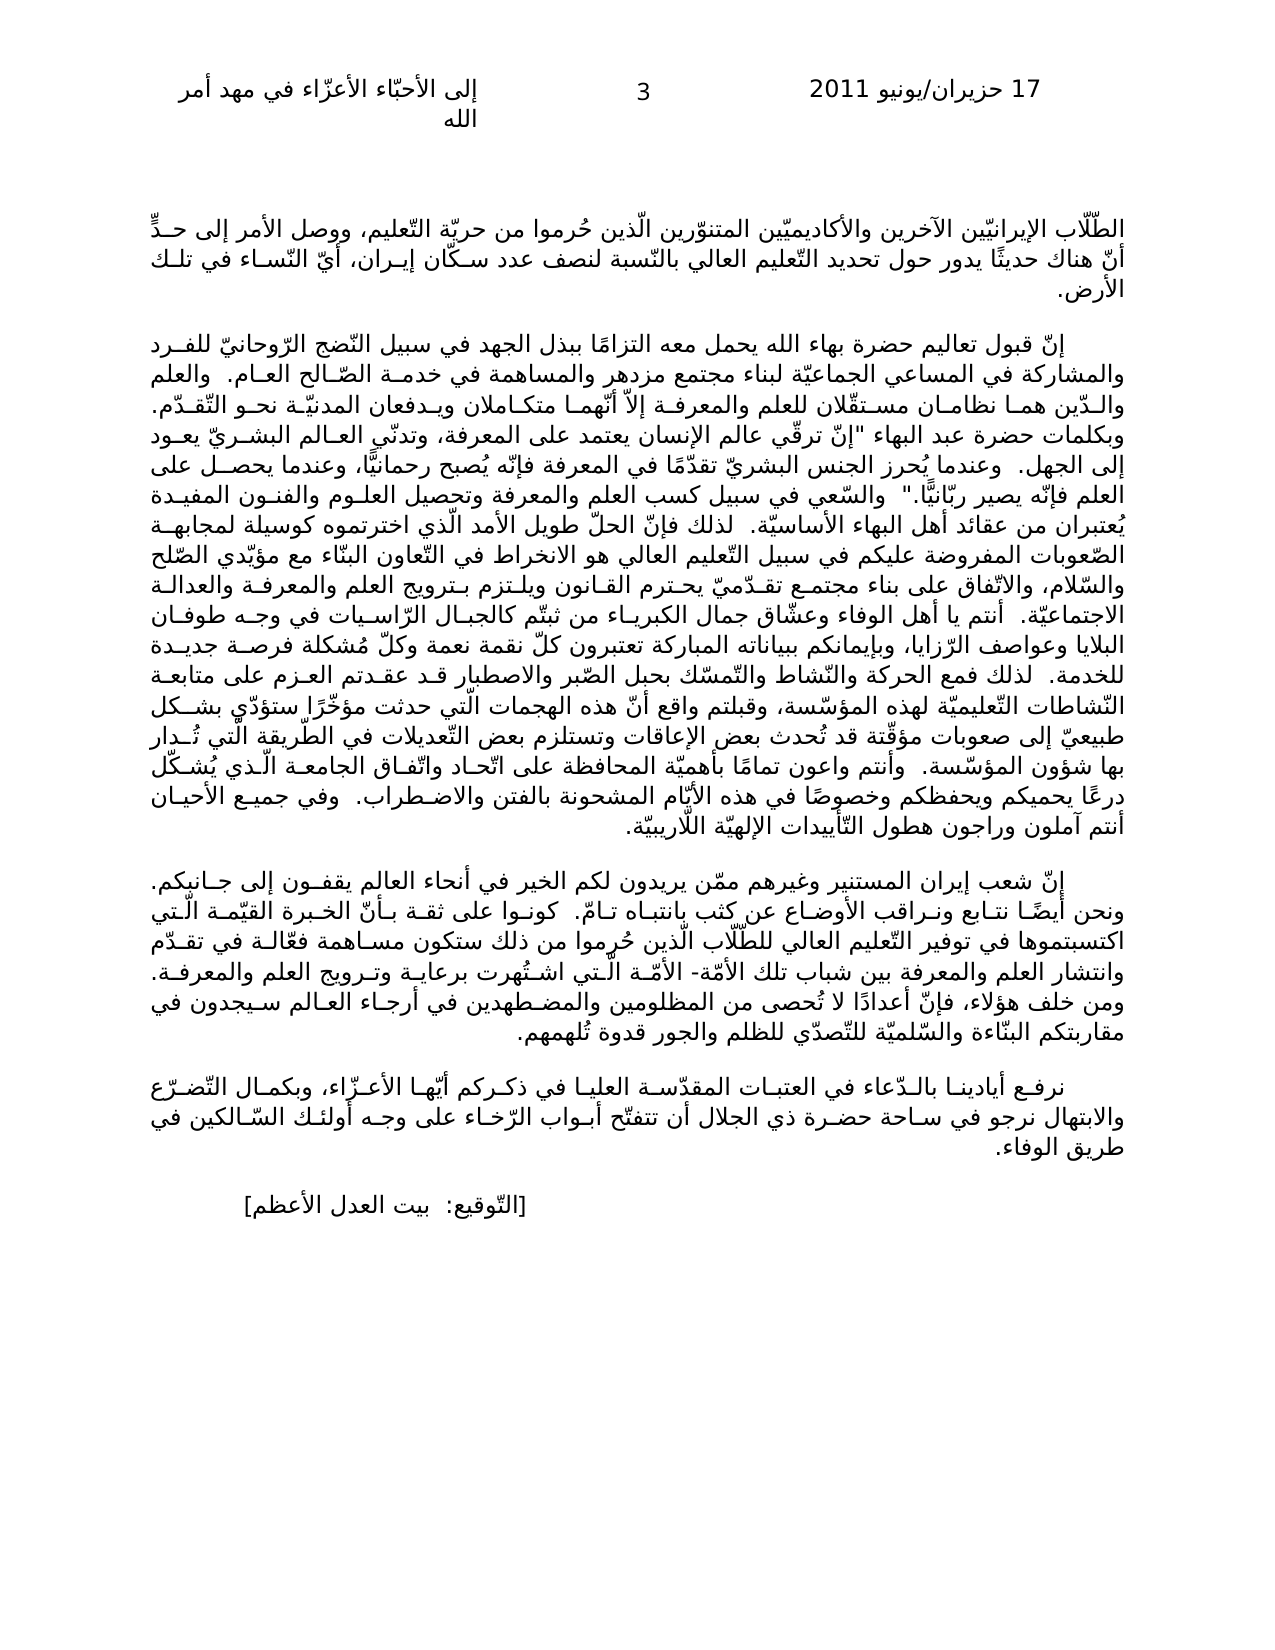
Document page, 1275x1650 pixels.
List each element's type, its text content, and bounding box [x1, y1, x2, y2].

text [التّوقيع: بيت العدل الأعظم] [244, 1188, 1125, 1221]
text نرفع أيادينا بالدّعاء في العتبات المقدّسة العليا في ذكركم أيّها الأعزّاء، وبكمال التّضرّع والابتهال نرجو في ساحة حضرة ذي الجلال أن تتفتّح أبواب الرّخاء على وجه أولئك السّالكين في طريق الوفاء. [150, 1073, 1125, 1161]
text إنّ شعب إيران المستنير وغيرهم ممّن يريدون لكم الخير في أنحاء العالم يقفون إلى جانبكم. ونحن أيضًا نتابع ونراقب الأوضاع عن كثب بانتباه تامّ. كونوا على ثقة بأنّ الخبرة القيّمة الّتي اكتسبتموها في توفير التّعليم العالي للطّلّاب الّذين حُرموا من ذلك ستكون مساهمة فعّالة في تقدّم وانتشار العلم والمعرفة بين شباب تلك الأمّة- الأمّة الّتي اشتُهرت برعاية وترويج العلم والمعرفة. ومن خلف هؤلاء، فإنّ أعدادًا لا تُحصى من المظلومين والمضطهدين في أرجاء العالم سيجدون في مقاربتكم البنّاءة والسّلميّة للتّصدّي للظلم والجور قدوة تُلهمهم. [150, 867, 1125, 1046]
text إنّ قبول تعاليم حضرة بهاء الله يحمل معه التزامًا ببذل الجهد في سبيل النّضج الرّوحانيّ للفرد والمشاركة في المساعي الجماعيّة لبناء مجتمع مزدهر والمساهمة في خدمة الصّالح العام. والعلم والدّين هما نظامان مستقّلان للعلم والمعرفة إلاّ أنّهما متكاملان ويدفعان المدنيّة نحو التّقدّم. وبكلمات حضرة عبد البهاء "إنّ ترقّي عالم الإنسان يعتمد على المعرفة، وتدنّي العالم البشريّ يعود إلى الجهل. وعندما يُحرز الجنس البشريّ تقدّمًا في المعرفة فإنّه يُصبح رحمانيًّا، وعندما يحصل على العلم فإنّه يصير ربّانيًّا." والسّعي في سبيل كسب العلم والمعرفة وتحصيل العلوم والفنون المفيدة يُعتبران من عقائد أهل البهاء الأساسيّة. لذلك فإنّ الحلّ طويل الأمد الّذي اخترتموه كوسيلة لمجابهة الصّعوبات المفروضة عليكم في سبيل التّعليم العالي هو الانخراط في التّعاون البنّاء مع مؤيّدي الصّلح والسّلام، والاتّفاق على بناء مجتمع تقدّميّ يحترم القانون ويلتزم بترويج العلم والمعرفة والعدالة الاجتماعيّة. أنتم يا أهل الوفاء وعشّاق جمال الكبرياء من ثبتّم كالجبال الرّاسيات في وجه طوفان البلايا وعواصف الرّزايا، وبإيمانكم ببياناته المباركة تعتبرون كلّ نقمة نعمة وكلّ مُشكلة فرصة جديدة للخدمة. لذلك فمع الحركة والنّشاط والتّمسّك بحبل الصّبر والاصطبار قد عقدتم العزم على متابعة النّشاطات التّعليميّة لهذه المؤسّسة، وقبلتم واقع أنّ هذه الهجمات الّتي حدثت مؤخّرًا ستؤدّي بشكل طبيعيّ إلى صعوبات مؤقّتة قد تُحدث بعض الإعاقات وتستلزم بعض التّعديلات في الطّريقة الّتي تُدار بها شؤون المؤسّسة. وأنتم واعون تمامًا بأهميّة المحافظة على اتّحاد واتّفاق الجامعة الّذي يُشكّل درعًا يحميكم ويحفظكم وخصوصًا في هذه الأيّام المشحونة بالفتن والاضطراب. وفي جميع الأحيان أنتم آملون وراجون هطول التّأييدات الإلهيّة اللّاريبيّة. [150, 331, 1125, 840]
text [150, 215, 1125, 303]
